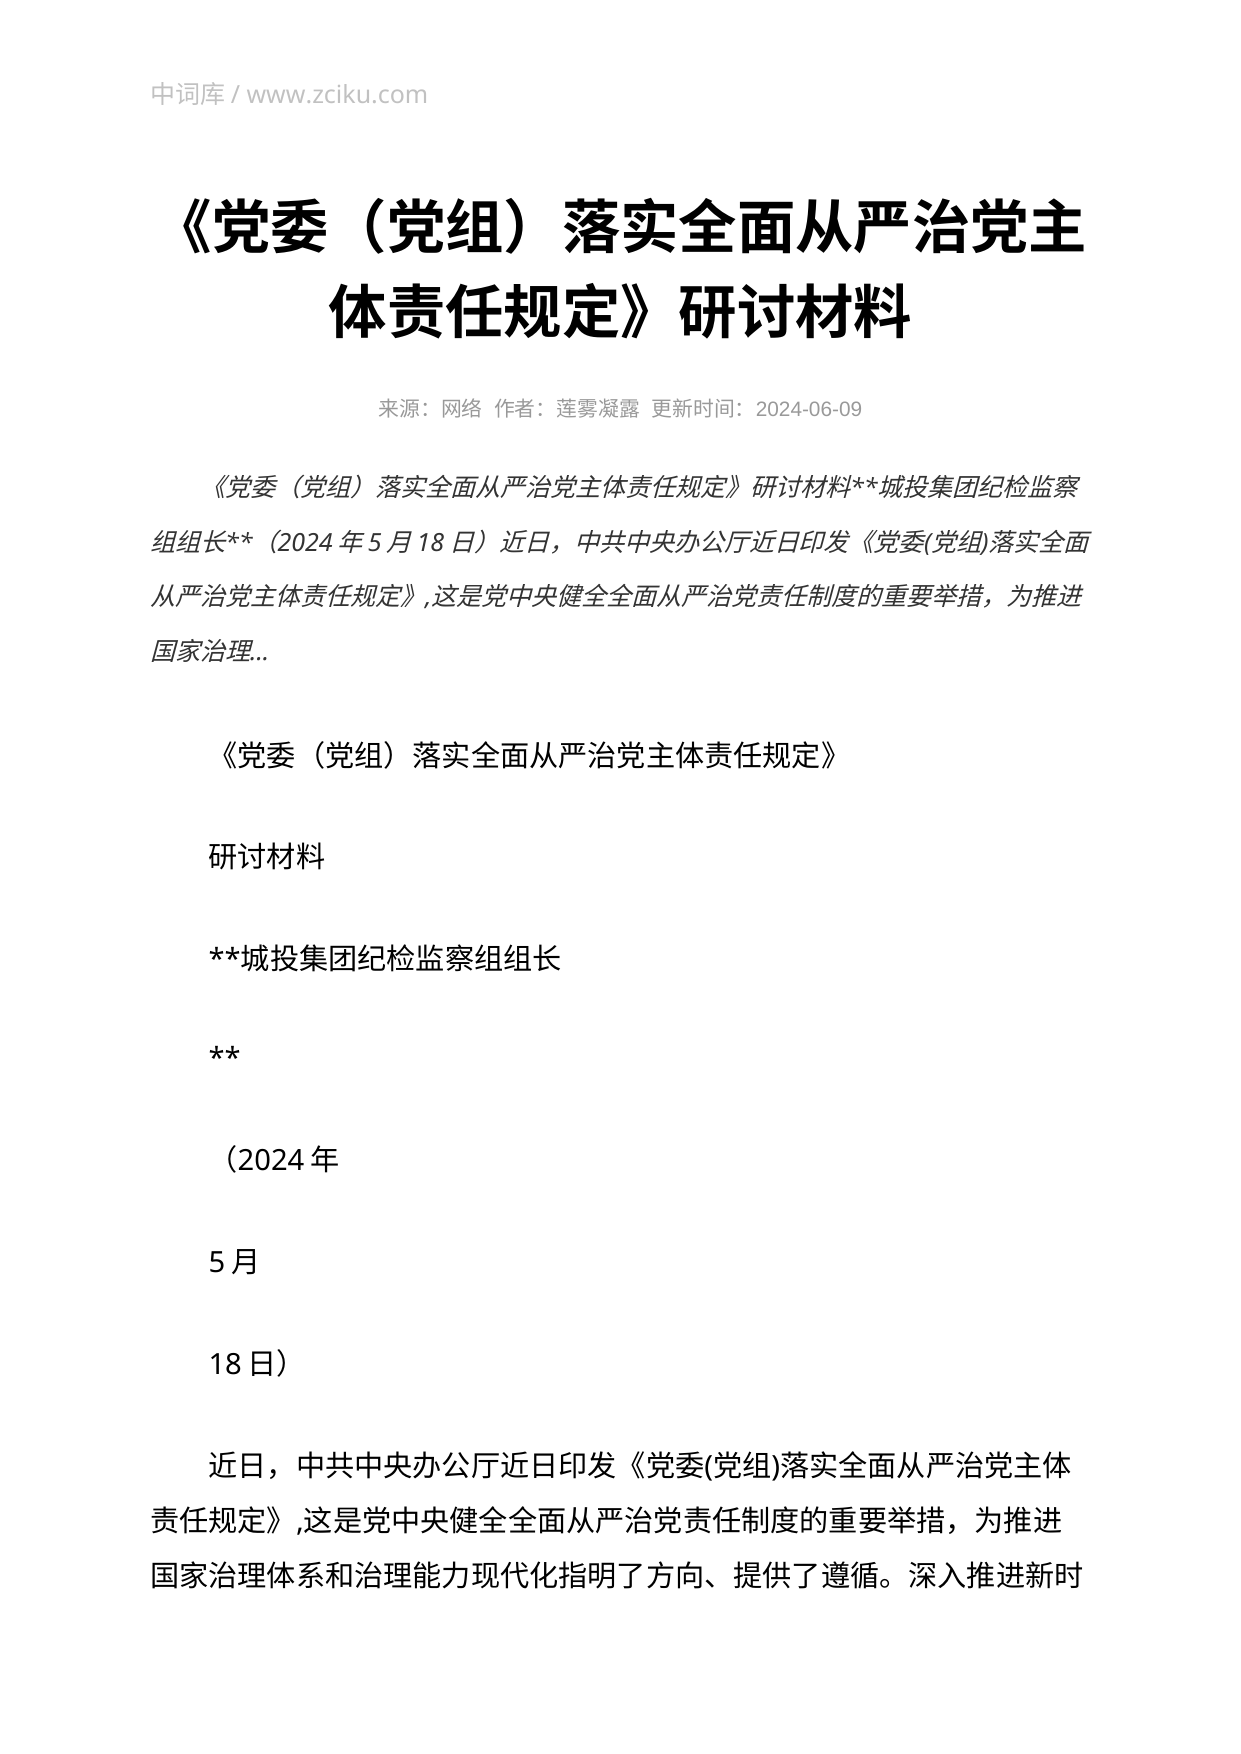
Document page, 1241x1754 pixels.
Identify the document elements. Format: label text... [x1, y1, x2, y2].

subtitle 《党委（党组）落实全面从严治党主体责任规定》研讨材料 [150, 181, 1090, 350]
text 来源：网络 作者：莲雾凝露 更新时间：2024-06-09 [150, 397, 1090, 421]
text **城投集团纪检监察组组长 [150, 936, 1090, 978]
text 5月 [150, 1238, 1090, 1281]
text 研讨材料 [150, 834, 1090, 876]
text 《党委（党组）落实全面从严治党主体责任规定》研讨材料**城投集团纪检监察组组长**（2024年5月18日）近日，中共中央办公厅近日印发《党委(党组)落实全面从严治党主体责任规定》,这是党中央健全全面从严治党责任制度的重要举措，为推进国家治理... [150, 468, 1090, 667]
text 18日） [150, 1340, 1090, 1383]
text ** [150, 1038, 1090, 1077]
text （2024年 [150, 1136, 1090, 1179]
text 《党委（党组）落实全面从严治党主体责任规定》 [150, 732, 1090, 774]
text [150, 1442, 1090, 1594]
